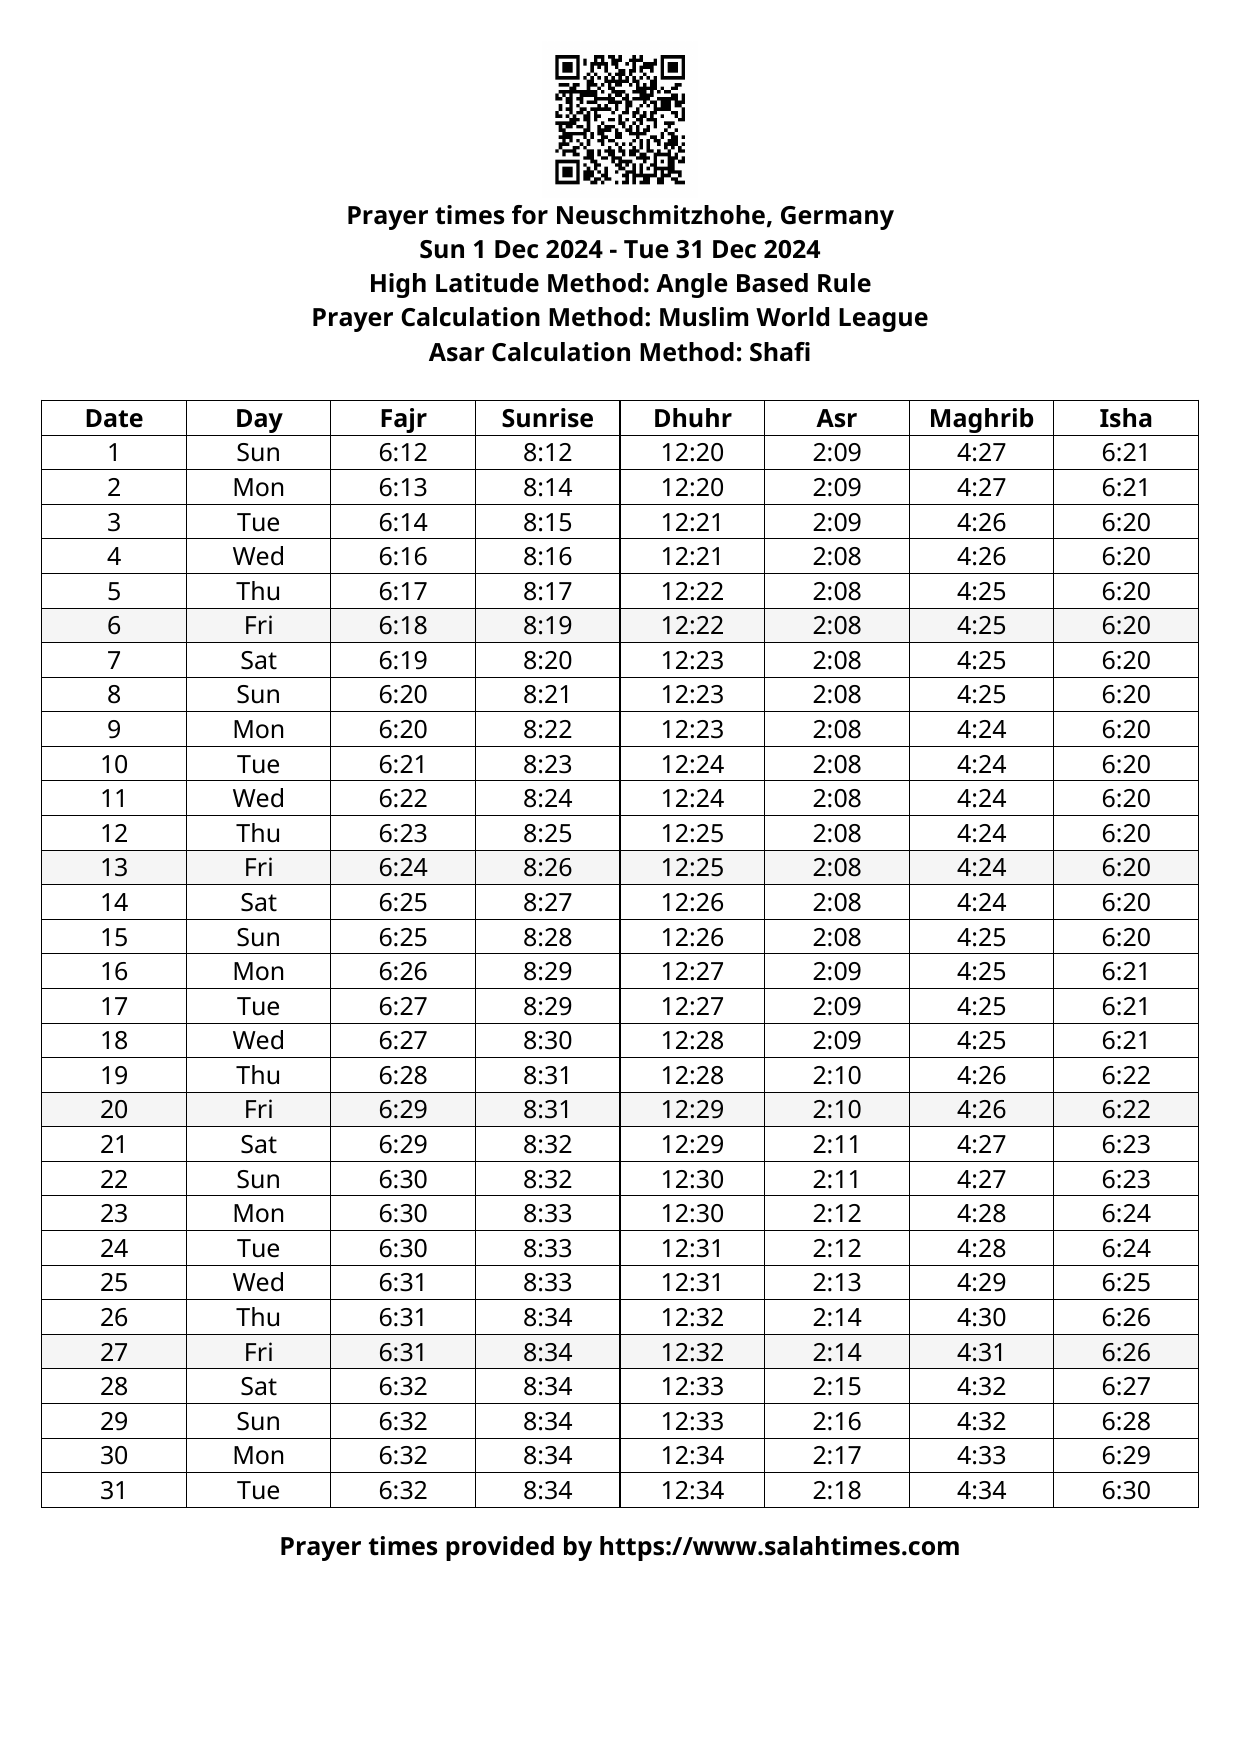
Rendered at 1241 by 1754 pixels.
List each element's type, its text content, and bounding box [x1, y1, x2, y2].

table_cell 4:25 [910, 1024, 1053, 1057]
table_cell 4:24 [910, 747, 1053, 780]
table_cell 7 [42, 643, 186, 677]
table_cell 2:08 [765, 574, 909, 607]
table_cell 29 [42, 1404, 186, 1437]
table_cell 16 [42, 954, 186, 988]
table_cell 4:27 [910, 1162, 1053, 1195]
table_cell 3 [42, 505, 186, 538]
table_cell 2:12 [765, 1196, 909, 1230]
table_cell 4:25 [910, 678, 1053, 711]
picture [542, 41, 699, 198]
table_cell 8:33 [476, 1231, 619, 1264]
table_cell 12:24 [621, 781, 764, 815]
table_cell 2:18 [765, 1473, 909, 1507]
table_cell 6:29 [331, 1093, 475, 1126]
table_cell 20 [42, 1093, 186, 1126]
table_cell 12:24 [621, 747, 764, 780]
table_cell Fri [187, 609, 330, 642]
table_cell 28 [42, 1369, 186, 1403]
table_cell 6:20 [1054, 920, 1198, 953]
table_cell 8:31 [476, 1058, 619, 1092]
table_header Maghrib [910, 401, 1053, 434]
table_cell 2:09 [765, 436, 909, 469]
table_cell 12:29 [621, 1093, 764, 1126]
table_cell 12:21 [621, 505, 764, 538]
table_cell 21 [42, 1127, 186, 1161]
table_cell 6:20 [331, 678, 475, 711]
table_cell 8:20 [476, 643, 619, 677]
table_cell 12:34 [621, 1473, 764, 1507]
table_cell 8:33 [476, 1266, 619, 1299]
table_cell 26 [42, 1300, 186, 1334]
table_cell Tue [187, 989, 330, 1022]
table_cell 8:26 [476, 851, 619, 884]
table_cell 4:24 [910, 712, 1053, 746]
table_cell 6:26 [331, 954, 475, 988]
table_cell 8:27 [476, 885, 619, 919]
table_cell 6:12 [331, 436, 475, 469]
table_cell 6:20 [1054, 747, 1198, 780]
table_cell Tue [187, 505, 330, 538]
table_cell 6:21 [1054, 470, 1198, 504]
table_cell 8:12 [476, 436, 619, 469]
table_cell 12:22 [621, 574, 764, 607]
table_cell 6:24 [1054, 1196, 1198, 1230]
table_header Fajr [331, 401, 475, 434]
table_cell 4:25 [910, 643, 1053, 677]
table_cell 6:23 [1054, 1127, 1198, 1161]
table_cell 8:19 [476, 609, 619, 642]
text Prayer Calculation Method: Muslim World League [42, 300, 1198, 334]
table_cell 6:27 [1054, 1369, 1198, 1403]
table_cell 6:32 [331, 1473, 475, 1507]
table_cell 2:16 [765, 1404, 909, 1437]
table_cell 8:25 [476, 816, 619, 849]
table_cell 4:25 [910, 920, 1053, 953]
table_cell 6:30 [1054, 1473, 1198, 1507]
table_cell 6:24 [1054, 1231, 1198, 1264]
table_cell 6:20 [1054, 851, 1198, 884]
table_cell 25 [42, 1266, 186, 1299]
text Prayer times provided by https://www.salahtimes.com [42, 1528, 1198, 1563]
table_cell 2 [42, 470, 186, 504]
table_cell 6:28 [331, 1058, 475, 1092]
table_cell 30 [42, 1439, 186, 1472]
table_cell 8:23 [476, 747, 619, 780]
table_cell 6:22 [331, 781, 475, 815]
table_cell 6:19 [331, 643, 475, 677]
table_cell 12:20 [621, 436, 764, 469]
table_cell 6:25 [331, 920, 475, 953]
table_cell 12:29 [621, 1127, 764, 1161]
table_cell 11 [42, 781, 186, 815]
table_cell 6:32 [331, 1439, 475, 1472]
table_cell 4:25 [910, 609, 1053, 642]
table_cell 6:22 [1054, 1058, 1198, 1092]
table_cell 12:32 [621, 1300, 764, 1334]
table_cell Sun [187, 436, 330, 469]
table_cell 6:32 [331, 1404, 475, 1437]
table_cell 6:21 [1054, 436, 1198, 469]
table_cell 6:20 [1054, 678, 1198, 711]
table_header Day [187, 401, 330, 434]
table_cell 4:24 [910, 851, 1053, 884]
table_cell 8 [42, 678, 186, 711]
table_cell 2:08 [765, 920, 909, 953]
text Sun 1 Dec 2024 - Tue 31 Dec 2024 [42, 232, 1198, 266]
table_cell 6:32 [331, 1369, 475, 1403]
table_cell 13 [42, 851, 186, 884]
table_cell Wed [187, 1024, 330, 1057]
table_cell 12:32 [621, 1335, 764, 1368]
table_cell 6:30 [331, 1162, 475, 1195]
table_cell 12:23 [621, 678, 764, 711]
table_cell 4:24 [910, 885, 1053, 919]
table_cell Fri [187, 1335, 330, 1368]
table_cell 6:21 [331, 747, 475, 780]
table_cell 8:22 [476, 712, 619, 746]
table_cell Mon [187, 470, 330, 504]
table_cell 6:21 [1054, 954, 1198, 988]
table_cell 8:14 [476, 470, 619, 504]
table_cell 6:29 [331, 1127, 475, 1161]
table_cell 12:28 [621, 1024, 764, 1057]
table_cell 8:29 [476, 989, 619, 1022]
table_cell 12:22 [621, 609, 764, 642]
table_cell 4:26 [910, 1058, 1053, 1092]
table_cell 5 [42, 574, 186, 607]
table_cell 6:16 [331, 539, 475, 573]
table_cell 12:33 [621, 1369, 764, 1403]
table_cell 4:32 [910, 1369, 1053, 1403]
table_cell 6:30 [331, 1231, 475, 1264]
table_cell 8:34 [476, 1404, 619, 1437]
table_cell 2:09 [765, 1024, 909, 1057]
table_cell 27 [42, 1335, 186, 1368]
table_cell 6:20 [331, 712, 475, 746]
table_cell 18 [42, 1024, 186, 1057]
table_cell 4:26 [910, 539, 1053, 573]
table_cell 6:31 [331, 1266, 475, 1299]
table_cell 6:25 [331, 885, 475, 919]
table_cell 2:08 [765, 747, 909, 780]
table_cell 2:17 [765, 1439, 909, 1472]
table_cell 1 [42, 436, 186, 469]
table_cell 12:21 [621, 539, 764, 573]
table_cell Thu [187, 816, 330, 849]
table_cell 6:20 [1054, 712, 1198, 746]
table_cell 12:31 [621, 1231, 764, 1264]
table_cell 12:23 [621, 712, 764, 746]
table_cell 14 [42, 885, 186, 919]
table_cell Mon [187, 712, 330, 746]
table_cell Tue [187, 1231, 330, 1264]
table_cell 4:30 [910, 1300, 1053, 1334]
table_cell 4:25 [910, 954, 1053, 988]
table_cell 12:30 [621, 1162, 764, 1195]
table_header Asr [765, 401, 909, 434]
table_cell 4:24 [910, 781, 1053, 815]
table_cell 24 [42, 1231, 186, 1264]
table_cell 6:21 [1054, 1024, 1198, 1057]
table_cell 6:17 [331, 574, 475, 607]
table_cell 6:20 [1054, 816, 1198, 849]
table_cell 2:12 [765, 1231, 909, 1264]
table_cell 4:27 [910, 1127, 1053, 1161]
table_cell 12 [42, 816, 186, 849]
table_cell 19 [42, 1058, 186, 1092]
table_cell 12:20 [621, 470, 764, 504]
table_cell 6:25 [1054, 1266, 1198, 1299]
table_cell 12:26 [621, 920, 764, 953]
table_cell 6 [42, 609, 186, 642]
table_cell 4:25 [910, 989, 1053, 1022]
table_cell Tue [187, 747, 330, 780]
table_cell 8:16 [476, 539, 619, 573]
table_cell Fri [187, 1093, 330, 1126]
table_cell Tue [187, 1473, 330, 1507]
table_cell 2:08 [765, 678, 909, 711]
table_cell 6:27 [331, 1024, 475, 1057]
table_cell 2:08 [765, 643, 909, 677]
table_cell Sat [187, 885, 330, 919]
table_cell 6:14 [331, 505, 475, 538]
table_cell 6:20 [1054, 505, 1198, 538]
table_cell 2:13 [765, 1266, 909, 1299]
table_cell 2:14 [765, 1300, 909, 1334]
table_header Dhuhr [621, 401, 764, 434]
table_cell 9 [42, 712, 186, 746]
table_cell 4:26 [910, 1093, 1053, 1126]
table_cell Sun [187, 1162, 330, 1195]
table_cell Mon [187, 1196, 330, 1230]
table_cell 6:31 [331, 1300, 475, 1334]
table_cell 4:29 [910, 1266, 1053, 1299]
table_cell Thu [187, 1300, 330, 1334]
table_cell 6:30 [331, 1196, 475, 1230]
table_cell 2:11 [765, 1162, 909, 1195]
table_cell 8:34 [476, 1369, 619, 1403]
table_cell 23 [42, 1196, 186, 1230]
table_cell 2:09 [765, 470, 909, 504]
table_cell Sun [187, 678, 330, 711]
table_cell 12:28 [621, 1058, 764, 1092]
table_cell 2:09 [765, 954, 909, 988]
table_cell 8:24 [476, 781, 619, 815]
table_cell 8:34 [476, 1335, 619, 1368]
table_cell 4:24 [910, 816, 1053, 849]
table_cell Mon [187, 954, 330, 988]
table_cell 2:11 [765, 1127, 909, 1161]
table_cell Wed [187, 1266, 330, 1299]
table_cell 6:20 [1054, 781, 1198, 815]
table_header Isha [1054, 401, 1198, 434]
table_cell 10 [42, 747, 186, 780]
text Asar Calculation Method: Shafi [42, 334, 1198, 368]
table_cell 8:34 [476, 1439, 619, 1472]
table_cell Sun [187, 1404, 330, 1437]
table_cell Sun [187, 920, 330, 953]
table_cell 8:28 [476, 920, 619, 953]
table_cell Fri [187, 851, 330, 884]
table_cell 8:15 [476, 505, 619, 538]
table_cell 22 [42, 1162, 186, 1195]
table_cell Sat [187, 643, 330, 677]
table_cell 4:31 [910, 1335, 1053, 1368]
table_cell 8:33 [476, 1196, 619, 1230]
table_cell 2:10 [765, 1058, 909, 1092]
table_cell 12:27 [621, 954, 764, 988]
table_cell 6:29 [1054, 1439, 1198, 1472]
table_cell 8:34 [476, 1473, 619, 1507]
table_cell 2:08 [765, 816, 909, 849]
table_cell 15 [42, 920, 186, 953]
table_cell 12:33 [621, 1404, 764, 1437]
table_cell 4:27 [910, 436, 1053, 469]
table_cell 8:34 [476, 1300, 619, 1334]
table_cell 8:32 [476, 1162, 619, 1195]
table_cell 4:27 [910, 470, 1053, 504]
table_cell 12:25 [621, 851, 764, 884]
table_cell 2:10 [765, 1093, 909, 1126]
table_cell 8:31 [476, 1093, 619, 1126]
table_cell 4 [42, 539, 186, 573]
table_cell 6:20 [1054, 539, 1198, 573]
table_cell 2:09 [765, 989, 909, 1022]
table_cell 6:18 [331, 609, 475, 642]
table_cell 6:28 [1054, 1404, 1198, 1437]
table_cell 6:23 [1054, 1162, 1198, 1195]
table_cell 2:08 [765, 781, 909, 815]
table_cell Wed [187, 539, 330, 573]
table_cell 8:21 [476, 678, 619, 711]
table_cell 2:08 [765, 712, 909, 746]
table_cell 6:20 [1054, 643, 1198, 677]
table_cell 12:34 [621, 1439, 764, 1472]
table_cell Thu [187, 1058, 330, 1092]
table_cell Thu [187, 574, 330, 607]
table_cell 8:30 [476, 1024, 619, 1057]
table_cell 2:08 [765, 609, 909, 642]
table_cell 6:13 [331, 470, 475, 504]
text Prayer times for Neuschmitzhohe, Germany [42, 198, 1198, 232]
table_cell Wed [187, 781, 330, 815]
table_header Sunrise [476, 401, 619, 434]
table_cell 6:21 [1054, 989, 1198, 1022]
table_cell 2:08 [765, 851, 909, 884]
table_cell 31 [42, 1473, 186, 1507]
table_cell 8:29 [476, 954, 619, 988]
table_cell 6:26 [1054, 1335, 1198, 1368]
table_cell Sat [187, 1127, 330, 1161]
table_cell 2:09 [765, 505, 909, 538]
table_cell 12:27 [621, 989, 764, 1022]
table_cell 6:20 [1054, 574, 1198, 607]
table_cell 4:28 [910, 1196, 1053, 1230]
table_cell 6:26 [1054, 1300, 1198, 1334]
table_cell 6:23 [331, 816, 475, 849]
table_cell 12:31 [621, 1266, 764, 1299]
table_cell 4:28 [910, 1231, 1053, 1264]
table_header Date [42, 401, 186, 434]
table_cell 12:23 [621, 643, 764, 677]
table_cell 2:08 [765, 885, 909, 919]
table_cell 8:32 [476, 1127, 619, 1161]
table_cell 12:26 [621, 885, 764, 919]
table_cell 17 [42, 989, 186, 1022]
table_cell 6:24 [331, 851, 475, 884]
table_cell 6:31 [331, 1335, 475, 1368]
text High Latitude Method: Angle Based Rule [42, 266, 1198, 300]
table_cell 4:33 [910, 1439, 1053, 1472]
table_cell 6:22 [1054, 1093, 1198, 1126]
table_cell 8:17 [476, 574, 619, 607]
table_cell 12:25 [621, 816, 764, 849]
table_cell Mon [187, 1439, 330, 1472]
table_cell 6:27 [331, 989, 475, 1022]
table_cell 4:25 [910, 574, 1053, 607]
table_cell 4:26 [910, 505, 1053, 538]
table_cell 2:08 [765, 539, 909, 573]
table_cell 6:20 [1054, 885, 1198, 919]
table_cell Sat [187, 1369, 330, 1403]
table_cell 4:34 [910, 1473, 1053, 1507]
table_cell 4:32 [910, 1404, 1053, 1437]
table_cell 2:15 [765, 1369, 909, 1403]
table_cell 2:14 [765, 1335, 909, 1368]
table_cell 12:30 [621, 1196, 764, 1230]
table_cell 6:20 [1054, 609, 1198, 642]
